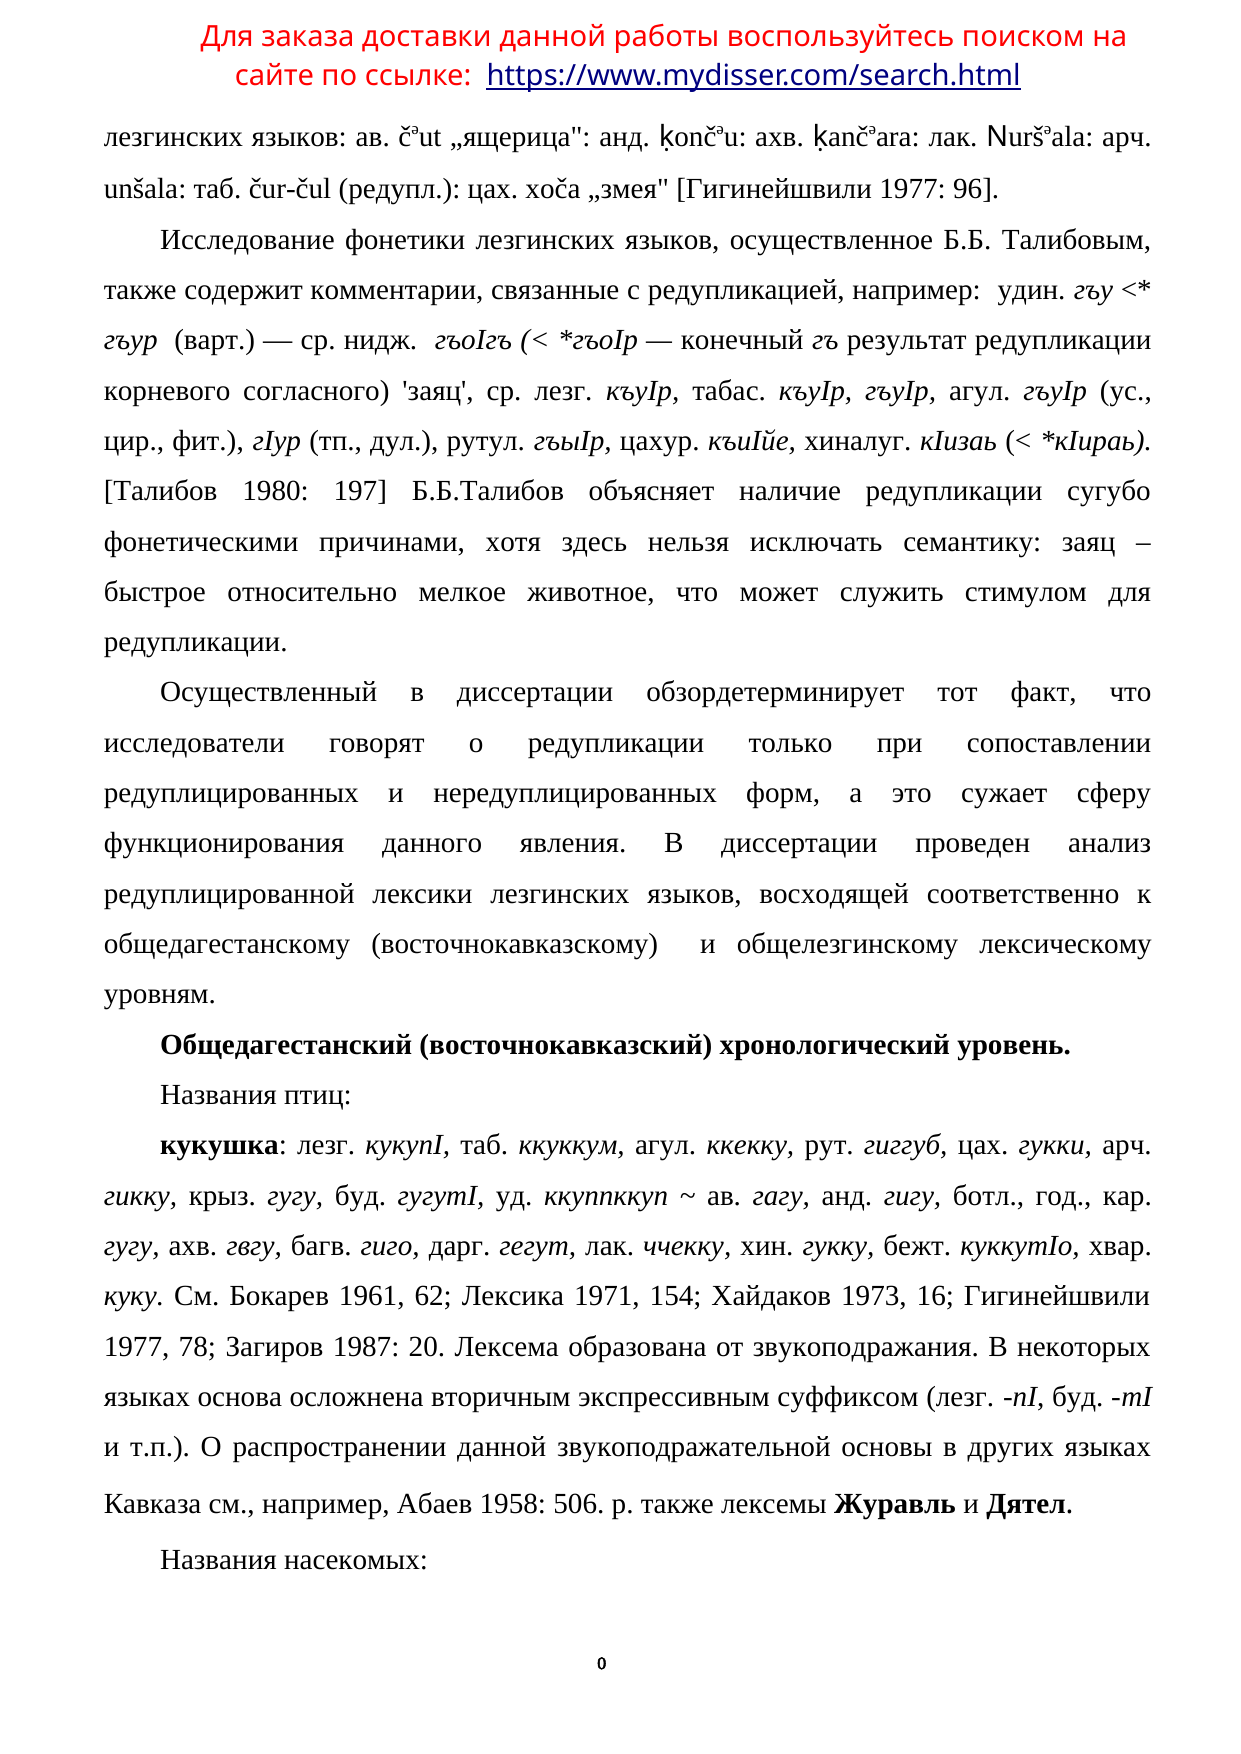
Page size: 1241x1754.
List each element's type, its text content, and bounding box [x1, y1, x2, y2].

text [103, 115, 1152, 205]
text кукушка: лезг. кукупІ, таб. ккуккум, агул. ккекку, рут. гиггуб, цах. гукки, арч. гикку, крыз. гугу, буд. гугутІ, уд. ккуппккуп ~ ав. гагу, анд. гигу, ботл., год., кар. гугу, ахв. гвгу, багв. гиго, дарг. гегут, лак. ччекку, хин. гукку, бежт. куккутІо, хвар. куку. См. Бокарев 1961, 62; Лексика 1971, 154; Хайдаков 1973, 16; Гигинейшвили 1977, 78; Загиров 1987: 20. Лексема образована от звукоподражания. В некоторых языках основа осложнена вторичным экспрессивным суффиксом (лезг. -пІ, буд. -тІ и т.п.). О распространении данной звукоподражательной основы в других языках Кавказа см., например, Абаев 1958: 506. р. также лексемы Журавль и Дятел. [103, 1127, 1152, 1522]
text Названия птиц: [103, 1077, 1152, 1111]
text Исследование фонетики лезгинских языков, осуществленное Б.Б. Талибовым, также содержит комментарии, связанные с редупликацией, например: удин. гъу <* гъур (варт.) — ср. нидж. гъоІгъ (< *гъоІр — конечный гъ результат редупликации корневого согласного) 'заяц', ср. лезг. къуІр, табас. къуІр, гъуІр, агул. гъуІр (ус., цир., фит.), гІур (тп., дул.), рутул. гъыІр, цахур. къиІйе, хиналуг. кІизаь (< *кІираь). [Талибов 1980: 197] Б.Б.Талибов объясняет наличие редупликации сугубо фонетическими причинами, хотя здесь нельзя исключать семантику: заяц – быстрое относительно мелкое животное, что может служить стимулом для редупликации. [103, 222, 1152, 658]
text Осуществленный в диссертации обзордетерминирует тот факт, что исследователи говорят о редупликации только при сопоставлении редуплицированных и нередуплицированных форм, а это сужает сферу функционирования данного явления. В диссертации проведен анализ редуплицированной лексики лезгинских языков, восходящей соответственно к общедагестанскому (восточнокавказскому) и общелезгинскому лексическому уровням. [103, 674, 1152, 1010]
text Названия насекомых: [103, 1542, 1152, 1576]
text Общедагестанский (восточнокавказский) хронологический уровень. [103, 1027, 1152, 1060]
